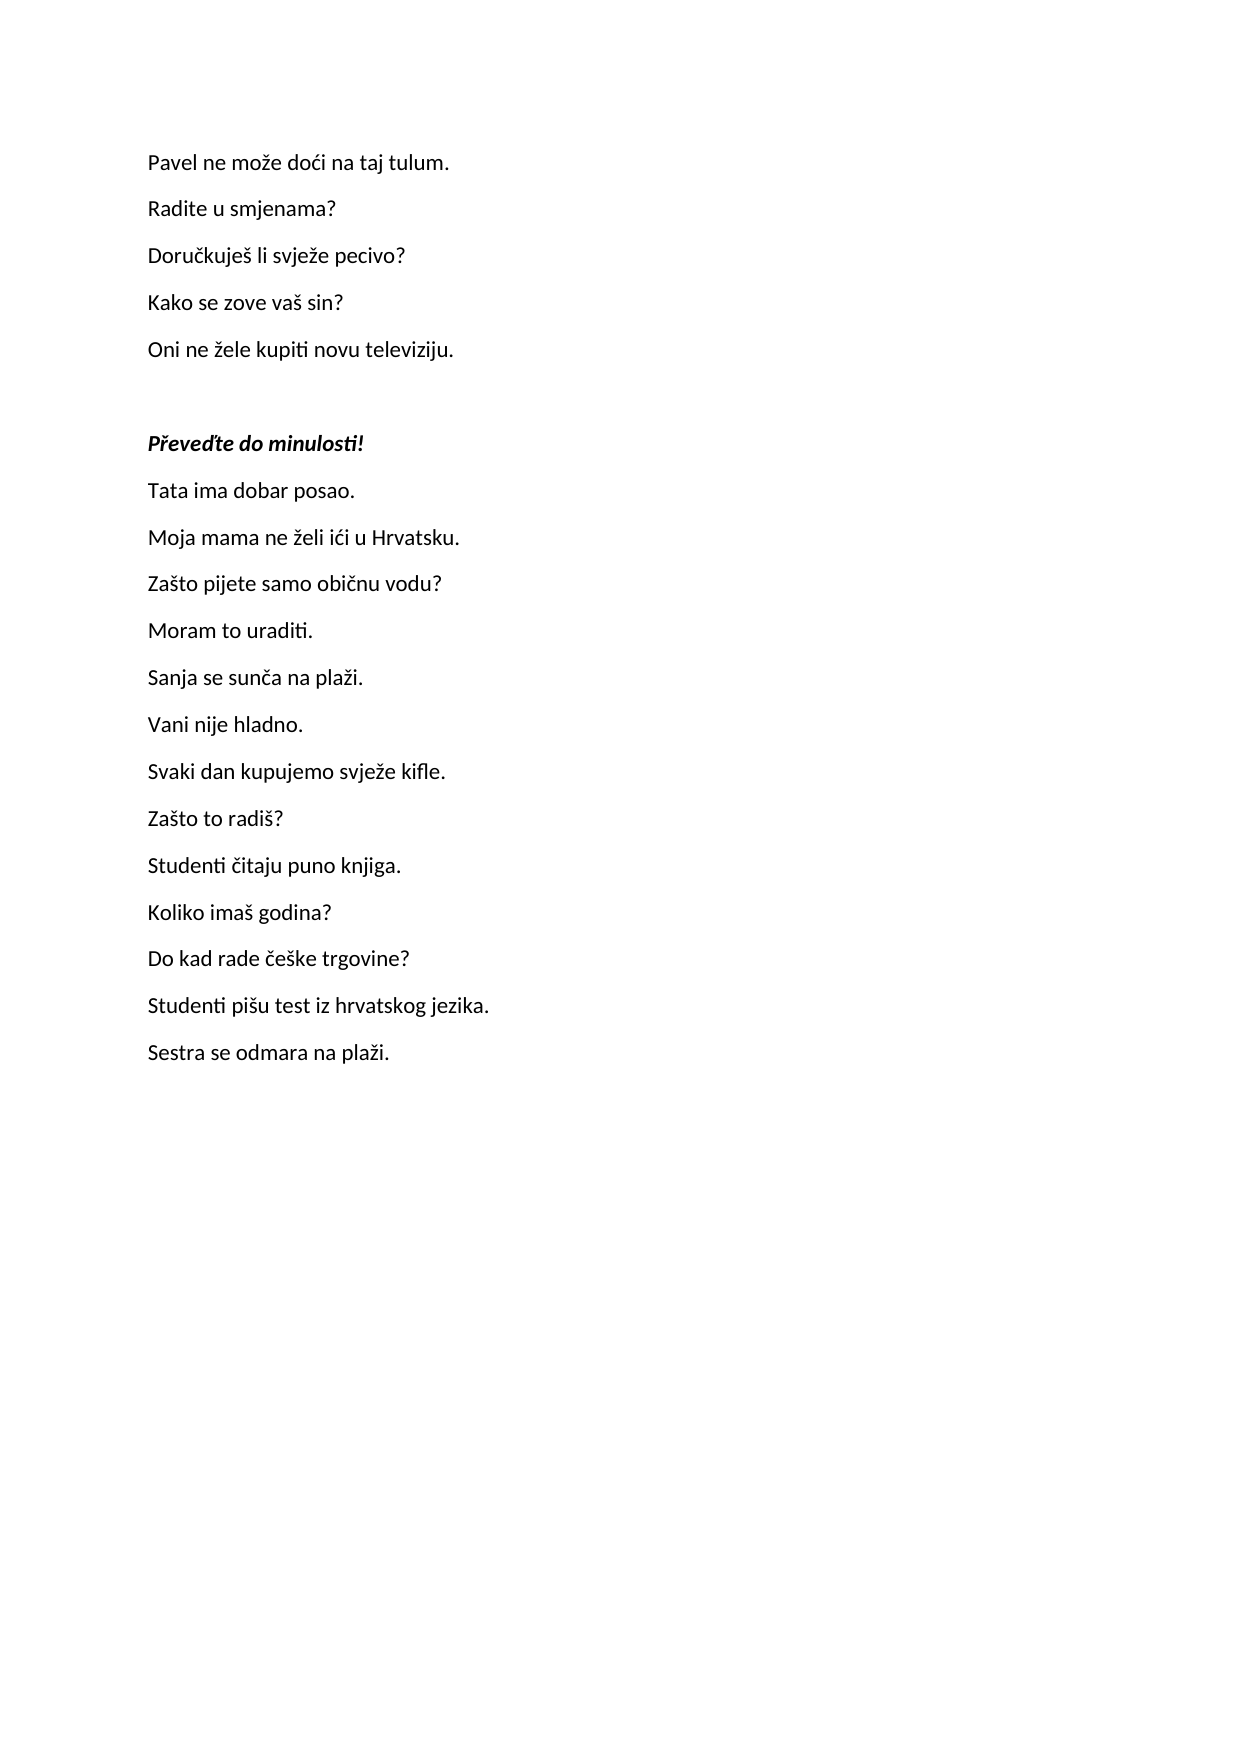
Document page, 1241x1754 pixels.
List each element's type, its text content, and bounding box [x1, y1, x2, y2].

text Svaki dan kupujemo svježe kifle. [148, 757, 1093, 785]
text Zašto to radiš? [148, 804, 1093, 832]
text Moja mama ne želi ići u Hrvatsku. [148, 523, 1093, 551]
text Sanja se sunča na plaži. [148, 663, 1093, 691]
text Koliko imaš godina? [148, 898, 1093, 926]
text Pavel ne može doći na taj tulum. [148, 148, 1093, 176]
text Doručkuješ li svježe pecivo? [148, 241, 1093, 269]
text Oni ne žele kupiti novu televiziju. [148, 335, 1093, 363]
text Sestra se odmara na plaži. [148, 1038, 1093, 1066]
text Tata ima dobar posao. [148, 476, 1093, 504]
text Radite u smjenama? [148, 194, 1093, 222]
text Převeďte do minulosti! [148, 429, 1093, 457]
text Kako se zove vaš sin? [148, 288, 1093, 316]
text Do kad rade češke trgovine? [148, 944, 1093, 972]
text Zašto pijete samo običnu vodu? [148, 569, 1093, 597]
text Studenti pišu test iz hrvatskog jezika. [148, 991, 1093, 1019]
text Vani nije hladno. [148, 710, 1093, 738]
text Moram to uraditi. [148, 616, 1093, 644]
text Studenti čitaju puno knjiga. [148, 851, 1093, 879]
